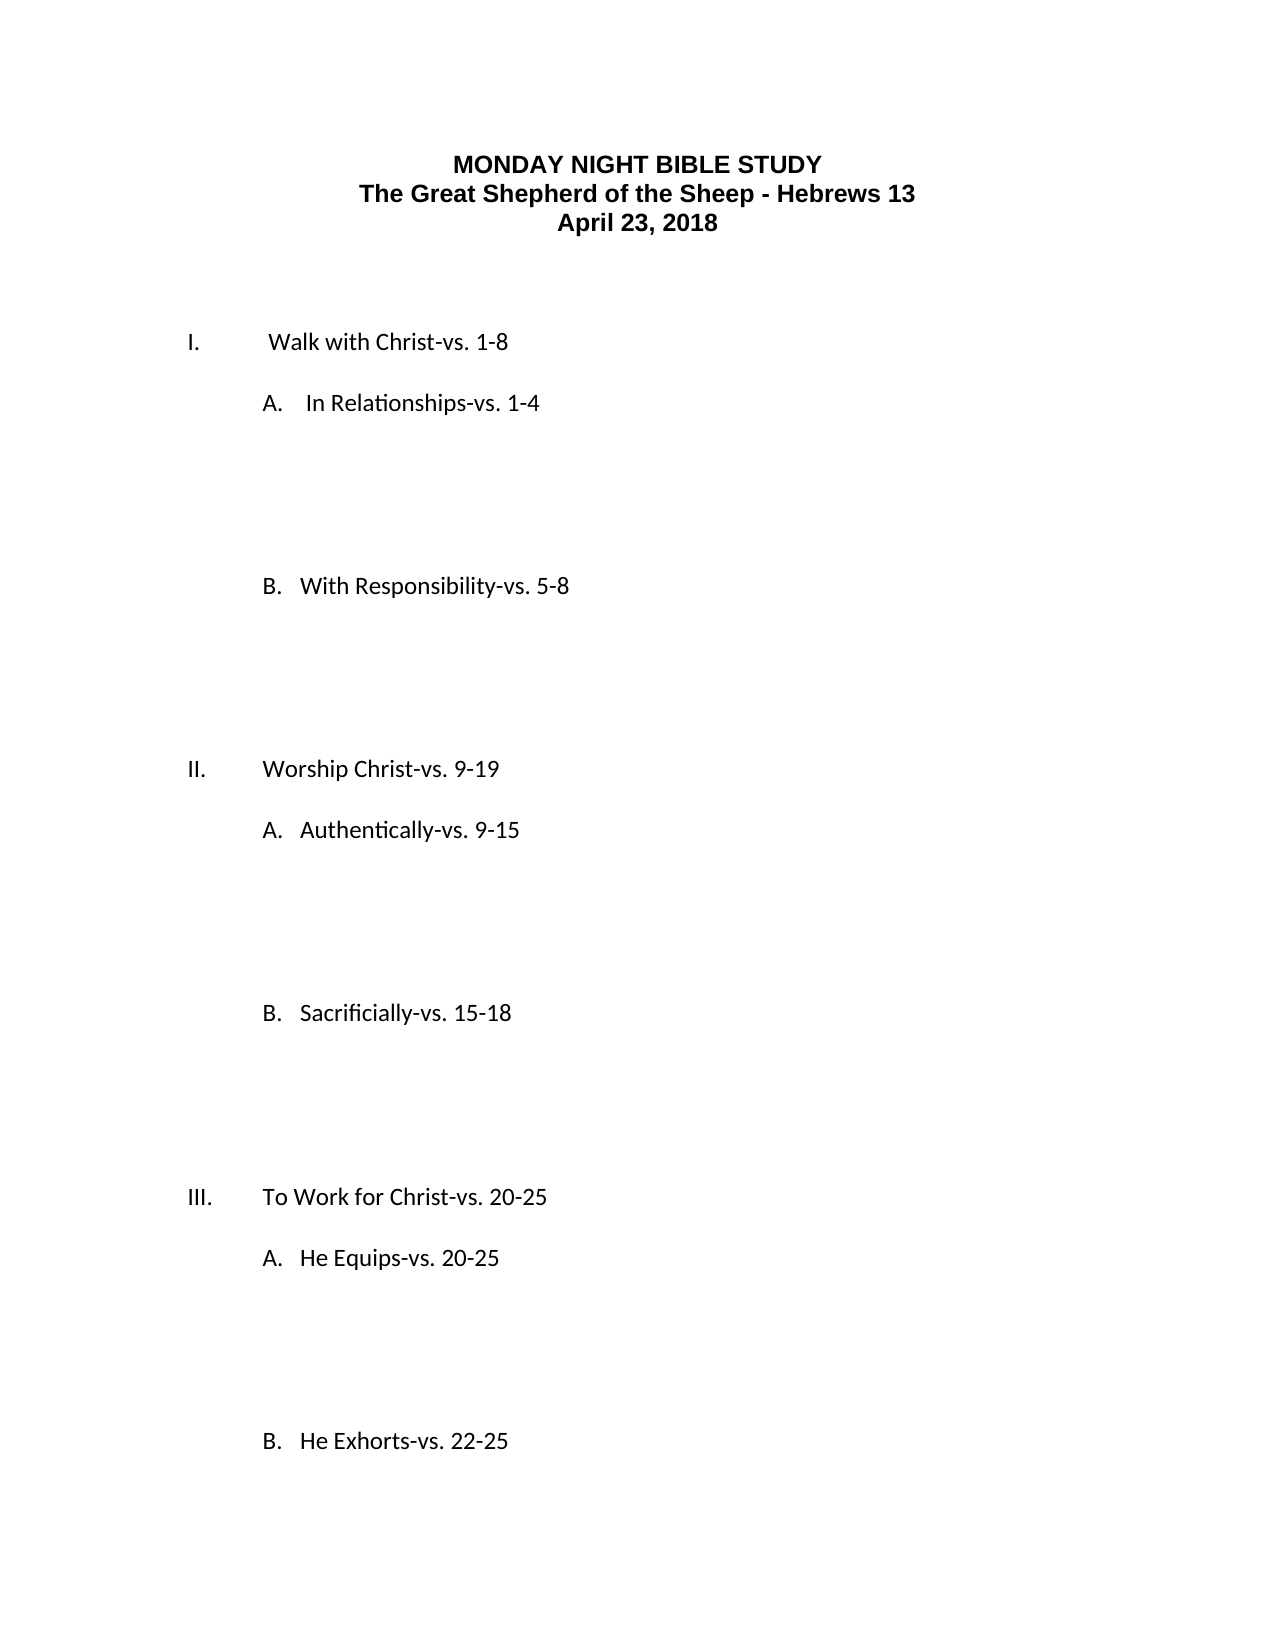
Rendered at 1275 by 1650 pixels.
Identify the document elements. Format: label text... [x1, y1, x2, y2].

list He Equips-vs. 20-25 [262, 1242, 1125, 1272]
list Sacrificially-vs. 15-18 [262, 997, 1125, 1028]
list Authentically-vs. 9-15 [262, 814, 1125, 845]
text MONDAY NIGHT BIBLE STUDY [150, 150, 1125, 179]
list In Relationships-vs. 1-4 [262, 387, 1125, 418]
list He Exhorts-vs. 22-25 [262, 1425, 1125, 1455]
list With Responsibility-vs. 5-8 [262, 570, 1125, 601]
text April 23, 2018 [150, 207, 1125, 236]
list Walk with Christ-vs. 1-8 [187, 326, 1125, 357]
text The Great Shepherd of the Sheep - Hebrews 13 [150, 179, 1125, 207]
list Worship Christ-vs. 9-19 [187, 753, 1125, 784]
list To Work for Christ-vs. 20-25 [187, 1181, 1125, 1211]
